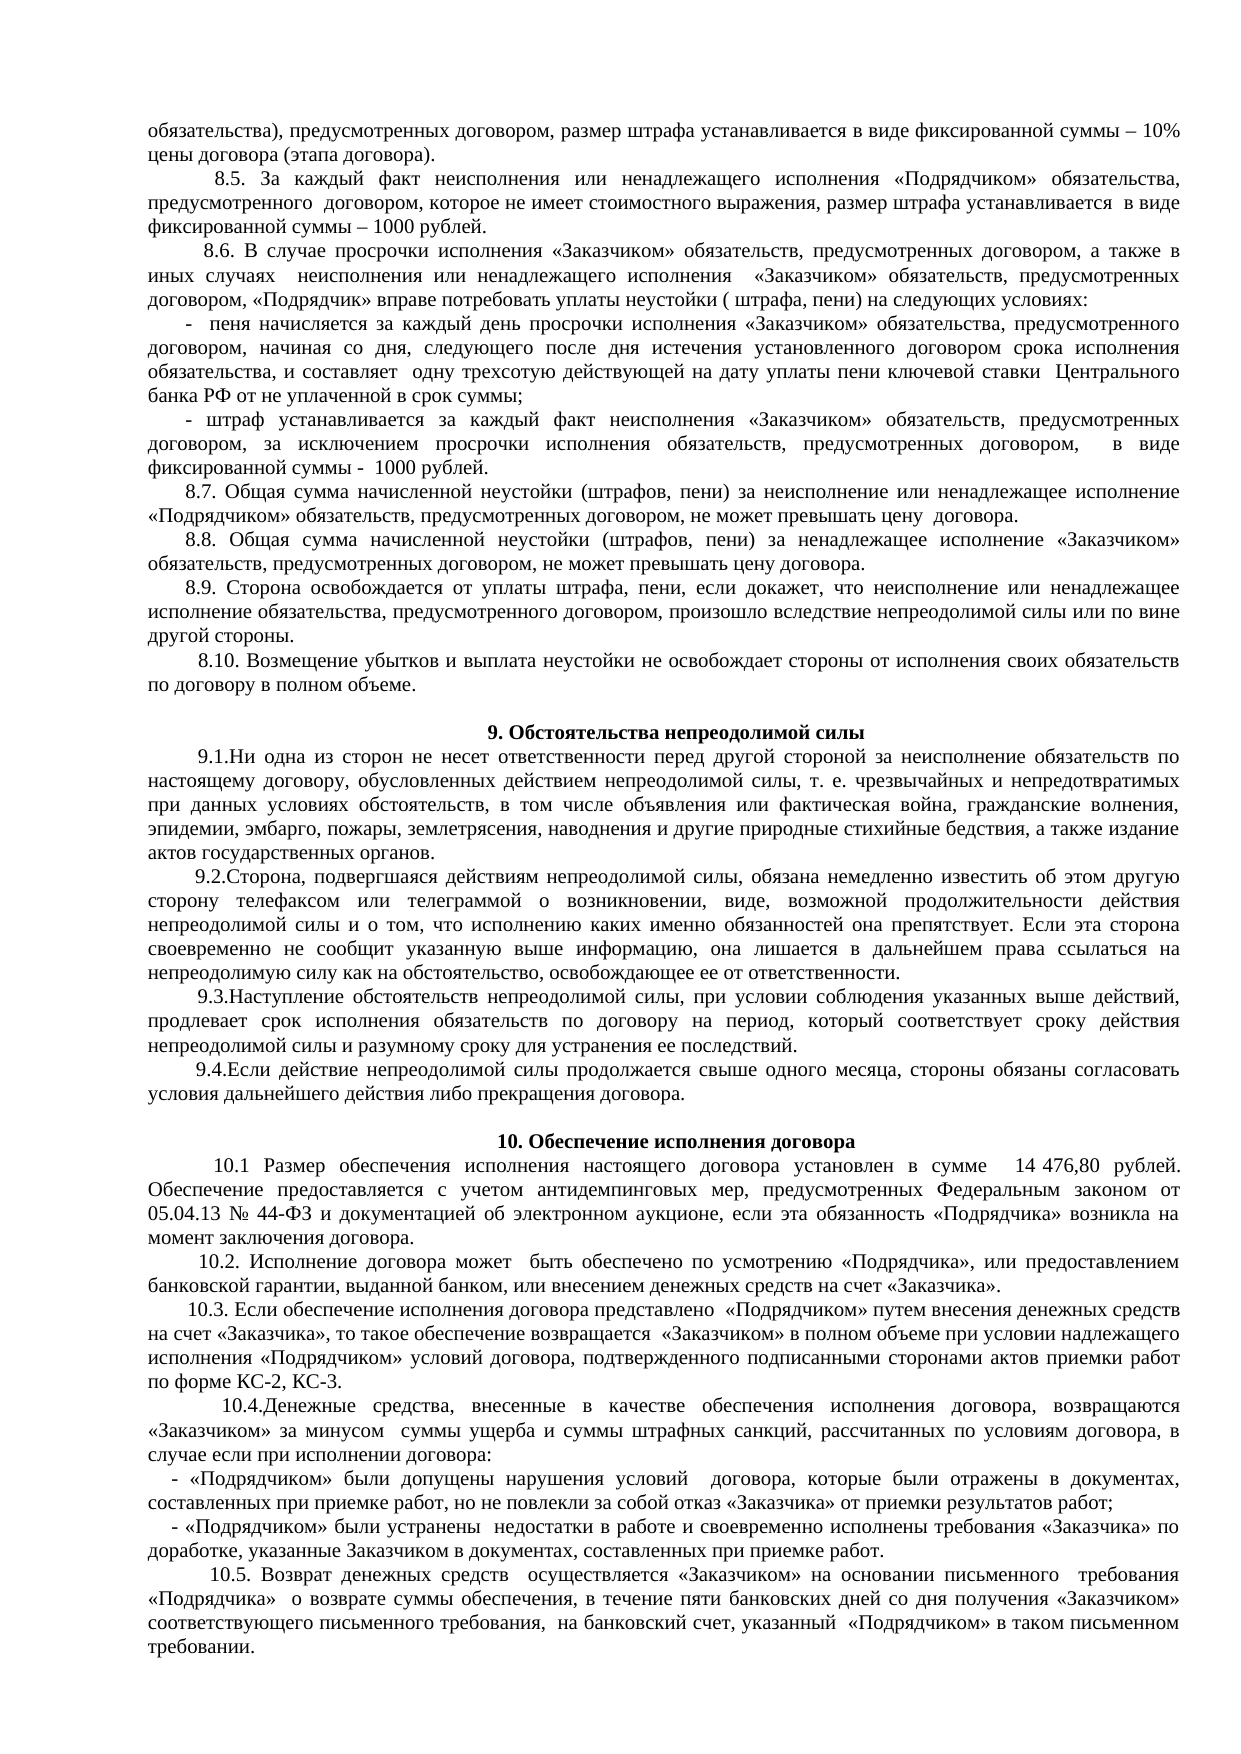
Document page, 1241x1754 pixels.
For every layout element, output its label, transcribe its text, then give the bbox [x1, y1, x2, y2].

text 10. Обеспечение исполнения договора [148, 1129, 1181, 1153]
text - «Подрядчиком» были устранены недостатки в работе и своевременно исполнены требования «Заказчика» по доработке, указанные Заказчиком в документах, составленных при приемке работ. [148, 1514, 1181, 1562]
text 9.2.Сторона, подвергшаяся действиям непреодолимой силы, обязана немедленно известить об этом другую сторону телефаксом или телеграммой о возникновении, виде, возможной продолжительности действия непреодолимой силы и о том, что исполнению каких именно обязанностей она препятствует. Если эта сторона своевременно не сообщит указанную выше информацию, она лишается в дальнейшем права ссылаться на непреодолимую силу как на обстоятельство, освобождающее ее от ответственности. [148, 864, 1181, 984]
text 10.5. Возврат денежных средств осуществляется «Заказчиком» на основании письменного требования «Подрядчика» о возврате суммы обеспечения, в течение пяти банковских дней со дня получения «Заказчиком» соответствующего письменного требования, на банковский счет, указанный «Подрядчиком» в таком письменном требовании. [148, 1562, 1181, 1658]
text 9.3.Наступление обстоятельств непреодолимой силы, при условии соблюдения указанных выше действий, продлевает срок исполнения обязательств по договору на период, который соответствует сроку действия непреодолимой силы и разумному сроку для устранения ее последствий. [148, 984, 1181, 1057]
text 8.7. Общая сумма начисленной неустойки (штрафов, пени) за неисполнение или ненадлежащее исполнение «Подрядчиком» обязательств, предусмотренных договором, не может превышать цену договора. [148, 479, 1181, 527]
text - штраф устанавливается за каждый факт неисполнения «Заказчиком» обязательств, предусмотренных договором, за исключением просрочки исполнения обязательств, предусмотренных договором, в виде фиксированной суммы - 1000 рублей. [148, 407, 1181, 479]
text 8.8. Общая сумма начисленной неустойки (штрафов, пени) за ненадлежащее исполнение «Заказчиком» обязательств, предусмотренных договором, не может превышать цену договора. [148, 527, 1181, 575]
text 9.1.Ни одна из сторон не несет ответственности перед другой стороной за неисполнение обязательств по настоящему договору, обусловленных действием непреодолимой силы, т. е. чрезвычайных и непредотвратимых при данных условиях обстоятельств, в том числе объявления или фактическая война, гражданские волнения, эпидемии, эмбарго, пожары, землетрясения, наводнения и другие природные стихийные бедствия, а также издание актов государственных органов. [148, 744, 1181, 864]
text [148, 118, 1181, 166]
text 8.10. Возмещение убытков и выплата неустойки не освобождает стороны от исполнения своих обязательств по договору в полном объеме. [148, 647, 1181, 696]
text 10.1 Размер обеспечения исполнения настоящего договора установлен в сумме 14 476,80 рублей. Обеспечение предоставляется с учетом антидемпинговых мер, предусмотренных Федеральным законом от 05.04.13 № 44-ФЗ и документацией об электронном аукционе, если эта обязанность «Подрядчика» возникла на момент заключения договора. [148, 1153, 1181, 1249]
text 8.9. Сторона освобождается от уплаты штрафа, пени, если докажет, что неисполнение или ненадлежащее исполнение обязательства, предусмотренного договором, произошло вследствие непреодолимой силы или по вине другой стороны. [148, 575, 1181, 647]
text 8.6. В случае просрочки исполнения «Заказчиком» обязательств, предусмотренных договором, а также в иных случаях неисполнения или ненадлежащего исполнения «Заказчиком» обязательств, предусмотренных договором, «Подрядчик» вправе потребовать уплаты неустойки ( штрафа, пени) на следующих условиях: [148, 238, 1181, 311]
text 10.2. Исполнение договора может быть обеспечено по усмотрению «Подрядчика», или предоставлением банковской гарантии, выданной банком, или внесением денежных средств на счет «Заказчика». [148, 1249, 1181, 1297]
text - «Подрядчиком» были допущены нарушения условий договора, которые были отражены в документах, составленных при приемке работ, но не повлекли за собой отказ «Заказчика» от приемки результатов работ; [148, 1466, 1181, 1514]
text 9. Обстоятельства непреодолимой силы [148, 720, 1181, 744]
text - пеня начисляется за каждый день просрочки исполнения «Заказчиком» обязательства, предусмотренного договором, начиная со дня, следующего после дня истечения установленного договором срока исполнения обязательства, и составляет одну трехсотую действующей на дату уплаты пени ключевой ставки Центрального банка РФ от не уплаченной в срок суммы; [148, 311, 1181, 407]
text 8.5. За каждый факт неисполнения или ненадлежащего исполнения «Подрядчиком» обязательства, предусмотренного договором, которое не имеет стоимостного выражения, размер штрафа устанавливается в виде фиксированной суммы – 1000 рублей. [148, 166, 1181, 238]
text 10.3. Если обеспечение исполнения договора представлено «Подрядчиком» путем внесения денежных средств на счет «Заказчика», то такое обеспечение возвращается «Заказчиком» в полном объеме при условии надлежащего исполнения «Подрядчиком» условий договора, подтвержденного подписанными сторонами актов приемки работ по форме КС-2, КС-3. [148, 1297, 1181, 1393]
text 10.4.Денежные средства, внесенные в качестве обеспечения исполнения договора, возвращаются «Заказчиком» за минусом суммы ущерба и суммы штрафных санкций, рассчитанных по условиям договора, в случае если при исполнении договора: [148, 1393, 1181, 1466]
text 9.4.Если действие непреодолимой силы продолжается свыше одного месяца, стороны обязаны согласовать условия дальнейшего действия либо прекращения договора. [148, 1057, 1181, 1105]
